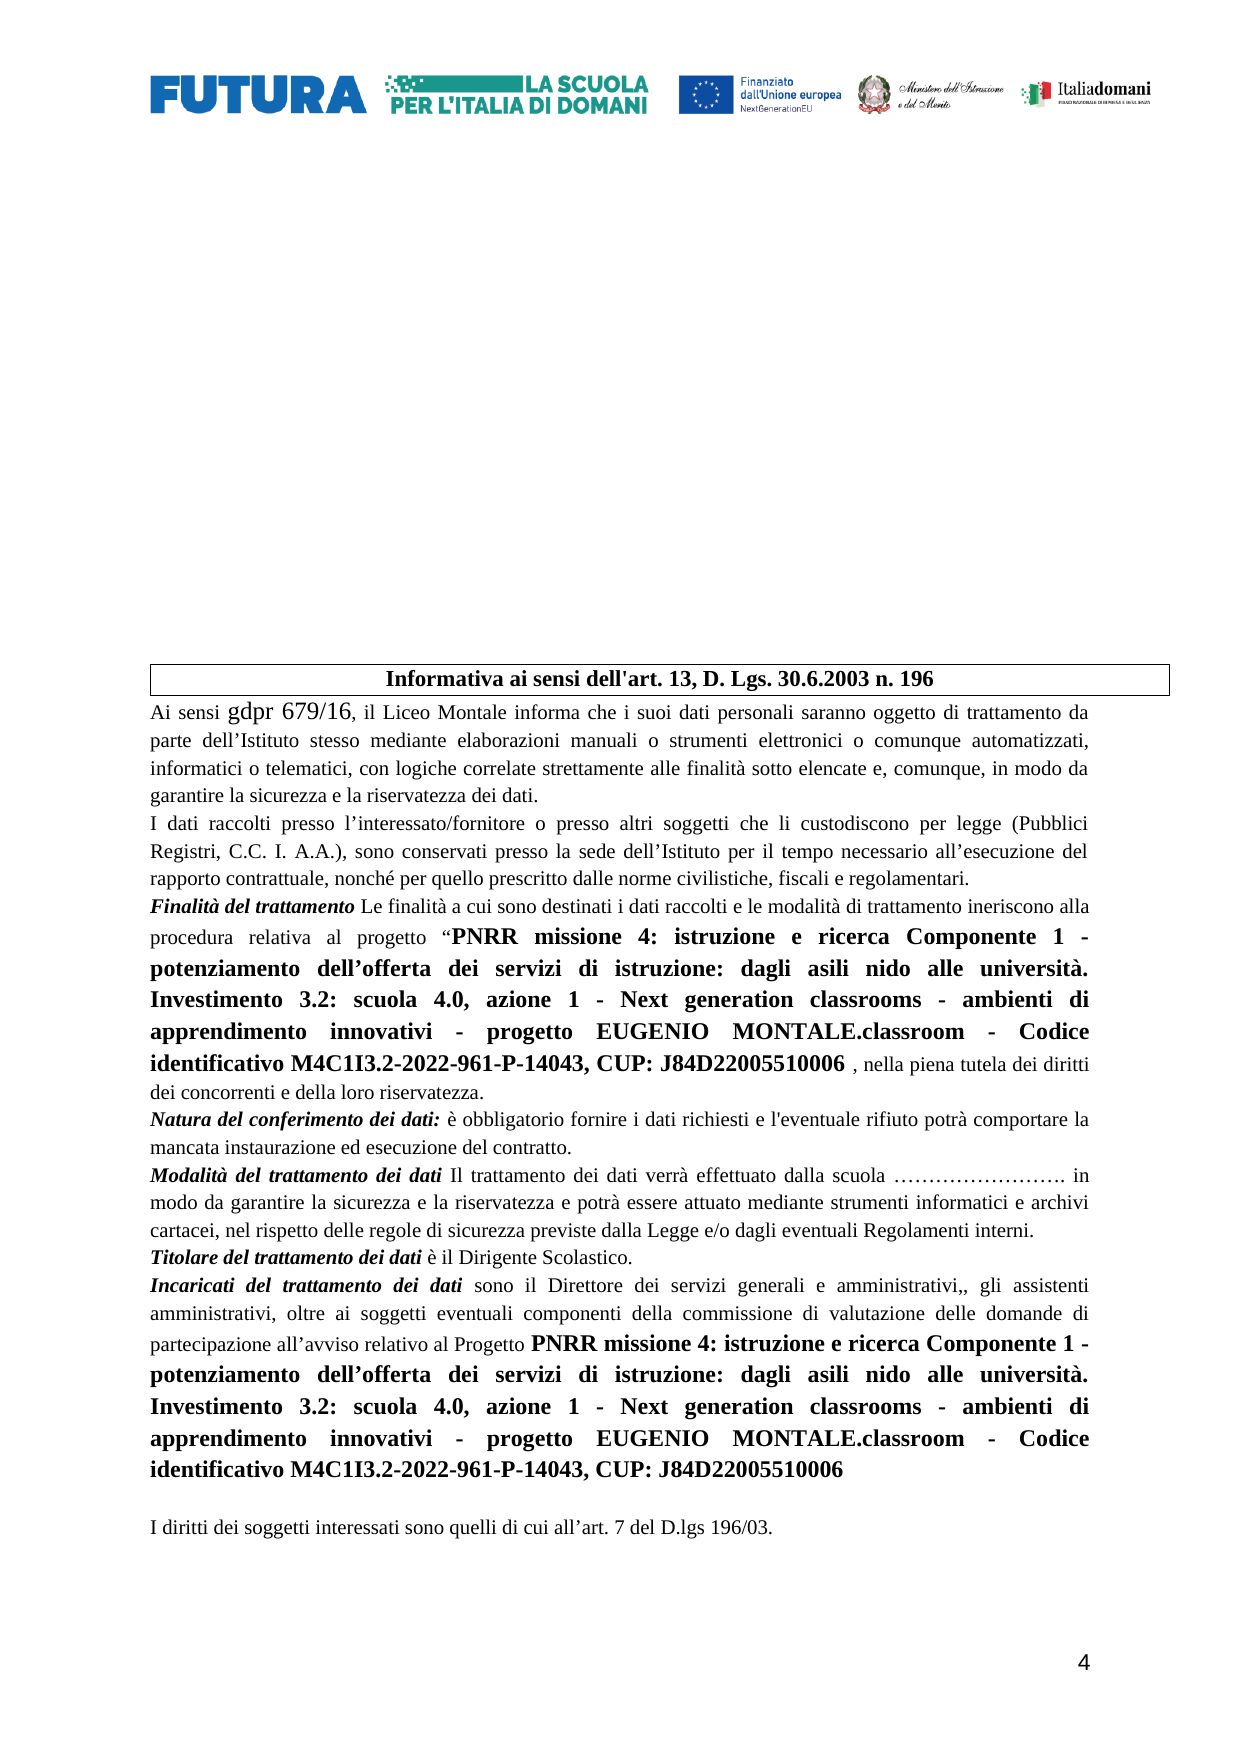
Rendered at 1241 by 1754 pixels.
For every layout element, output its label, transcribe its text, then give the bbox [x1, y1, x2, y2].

text Modalità del trattamento dei dati Il trattamento dei dati verrà effettuato dalla scuola ……………………. in modo da garantire la sicurezza e la riservatezza e potrà essere attuato mediante strumenti informatici e archivi cartacei, nel rispetto delle regole di sicurezza previste dalla Legge e/o dagli eventuali Regolamenti interni. [150, 1162, 1090, 1242]
text Natura del conferimento dei dati: è obbligatorio fornire i dati richiesti e l'eventuale rifiuto potrà comportare la mancata instaurazione ed esecuzione del contratto. [150, 1107, 1090, 1159]
table_header Informativa ai sensi dell'art. 13, D. Lgs. 30.6.2003 n. 196 [151, 665, 1169, 695]
text Ai sensi gdpr 679/16, il Liceo Montale informa che i suoi dati personali saranno oggetto di trattamento da parte dell’Istituto stesso mediante elaborazioni manuali o strumenti elettronici o comunque automatizzati, informatici o telematici, con logiche correlate strettamente alle finalità sotto elencate e, comunque, in modo da garantire la sicurezza e la riservatezza dei dati. [150, 696, 1090, 807]
text Incaricati del trattamento dei dati sono il Direttore dei servizi generali e amministrativi,, gli assistenti amministrativi, oltre ai soggetti eventuali componenti della commissione di valutazione delle domande di partecipazione all’avviso relativo al Progetto PNRR missione 4: istruzione e ricerca Componente 1 - potenziamento dell’offerta dei servizi di istruzione: dagli asili nido alle università. Investimento 3.2: scuola 4.0, azione 1 - Next generation classrooms - ambienti di apprendimento innovativi - progetto EUGENIO MONTALE.classroom - Codice identificativo M4C1I3.2-2022-961-P-14043, CUP: J84D22005510006 [150, 1273, 1090, 1483]
text Finalità del trattamento Le finalità a cui sono destinati i dati raccolti e le modalità di trattamento ineriscono alla procedura relativa al progetto “PNRR missione 4: istruzione e ricerca Componente 1 - potenziamento dell’offerta dei servizi di istruzione: dagli asili nido alle università. Investimento 3.2: scuola 4.0, azione 1 - Next generation classrooms - ambienti di apprendimento innovativi - progetto EUGENIO MONTALE.classroom - Codice identificativo M4C1I3.2-2022-961-P-14043, CUP: J84D22005510006 , nella piena tutela dei diritti dei concorrenti e della loro riservatezza. [150, 894, 1090, 1104]
text I dati raccolti presso l’interessato/fornitore o presso altri soggetti che li custodiscono per legge (Pubblici Registri, C.C. I. A.A.), sono conservati presso la sede dell’Istituto per il tempo necessario all’esecuzione del rapporto contrattuale, nonché per quello prescritto dalle norme civilistiche, fiscali e regolamentari. [150, 811, 1090, 890]
picture [150, 75, 1151, 115]
text Titolare del trattamento dei dati è il Dirigente Scolastico. [150, 1245, 1090, 1269]
text I diritti dei soggetti interessati sono quelli di cui all’art. 7 del D.lgs 196/03. [150, 1514, 1090, 1539]
